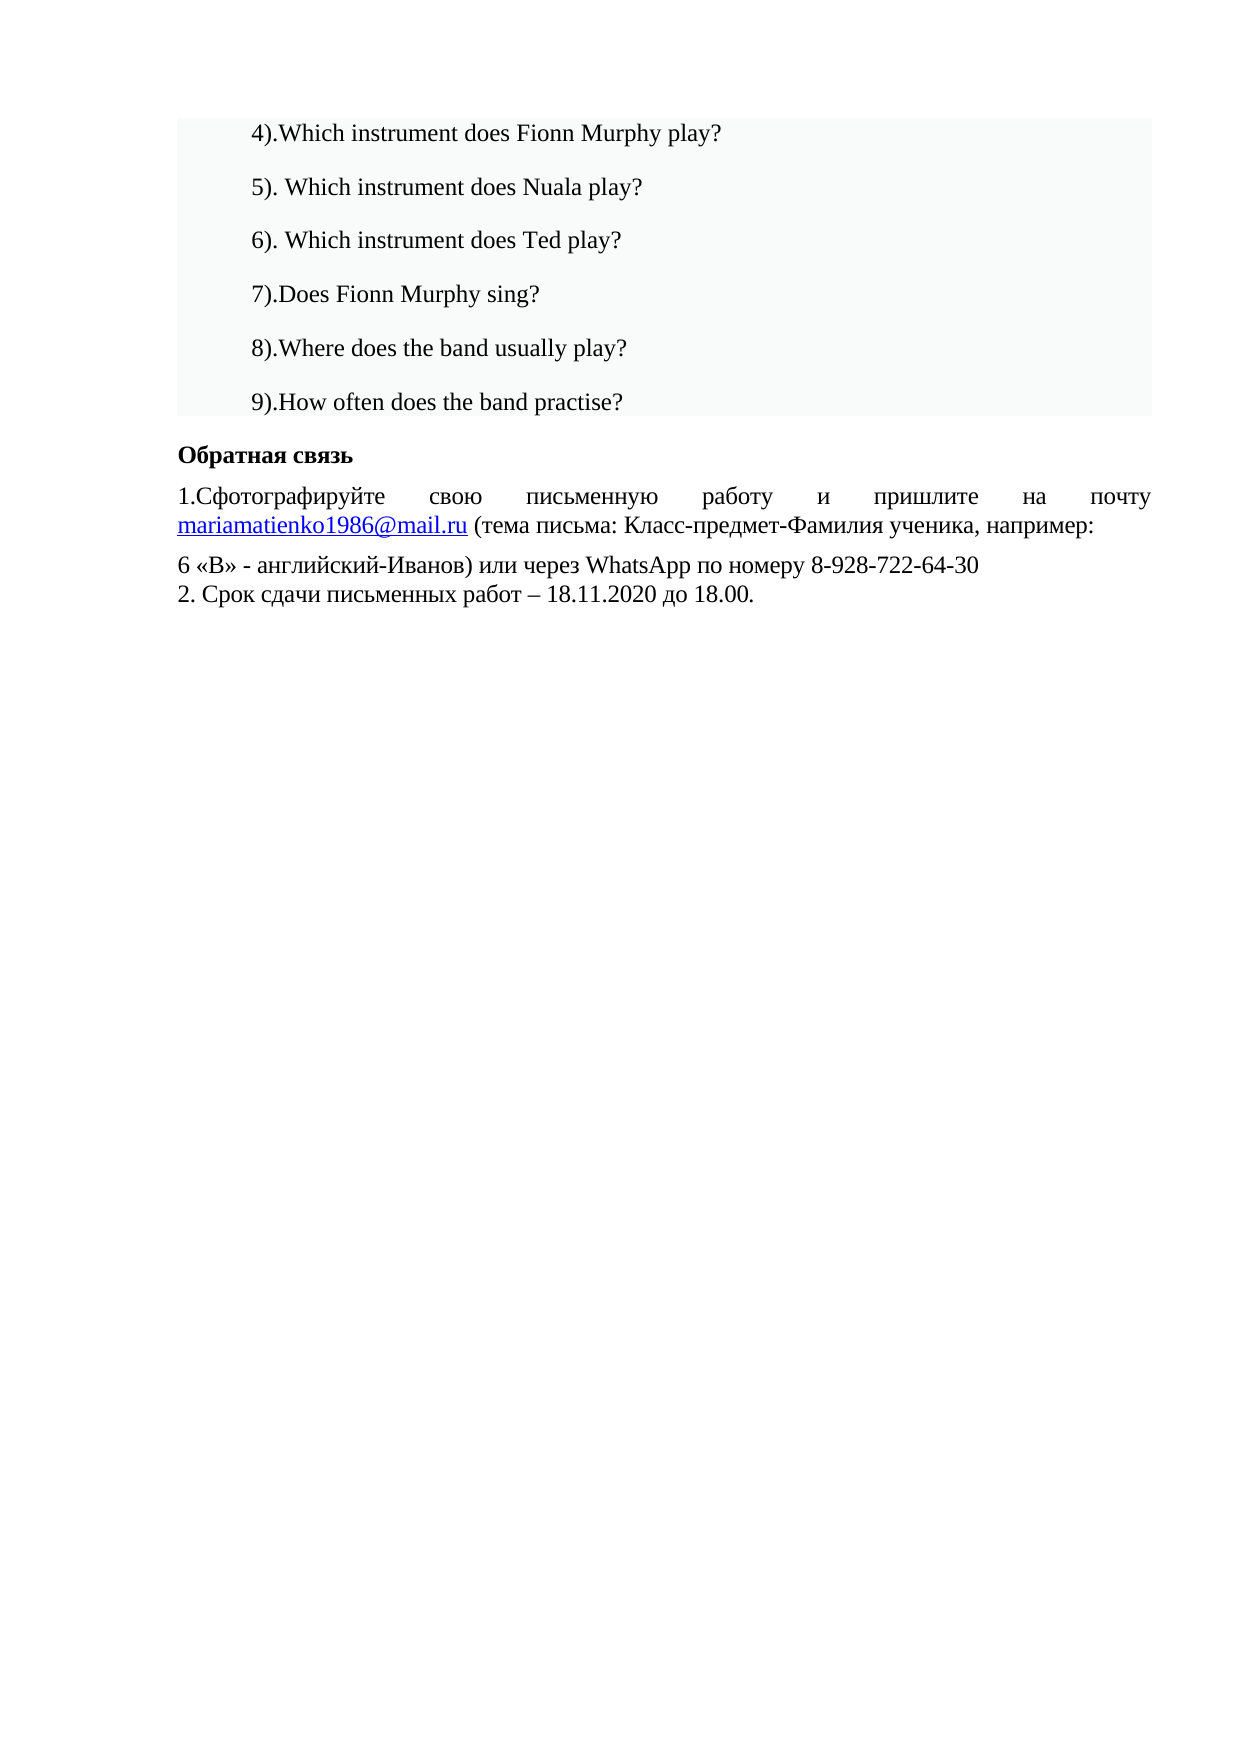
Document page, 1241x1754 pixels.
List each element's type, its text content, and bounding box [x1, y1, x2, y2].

text 6). Which instrument does Ted play? [177, 226, 1152, 254]
text 5). Which instrument does Nuala play? [177, 172, 1152, 201]
text 2. Срок сдачи письменных работ – 18.11.2020 до 18.00. [177, 579, 1152, 608]
text 1.Сфотографируйте свою письменную работу и пришлите на почту mariamatienko1986@mail.ru (тема письма: Класс-предмет-Фамилия ученика, например: [177, 481, 1152, 539]
text 6 «В» - английский-Иванов) или через WhatsApp по номеру 8-928-722-64-30 [177, 550, 1152, 579]
text Обратная связь [177, 441, 1152, 469]
text 9).How often does the band practise? [177, 387, 1152, 416]
text 7).Does Fionn Murphy sing? [177, 279, 1152, 308]
text 4).Which instrument does Fionn Murphy play? [177, 118, 1152, 147]
text 8).Where does the band usually play? [177, 333, 1152, 362]
